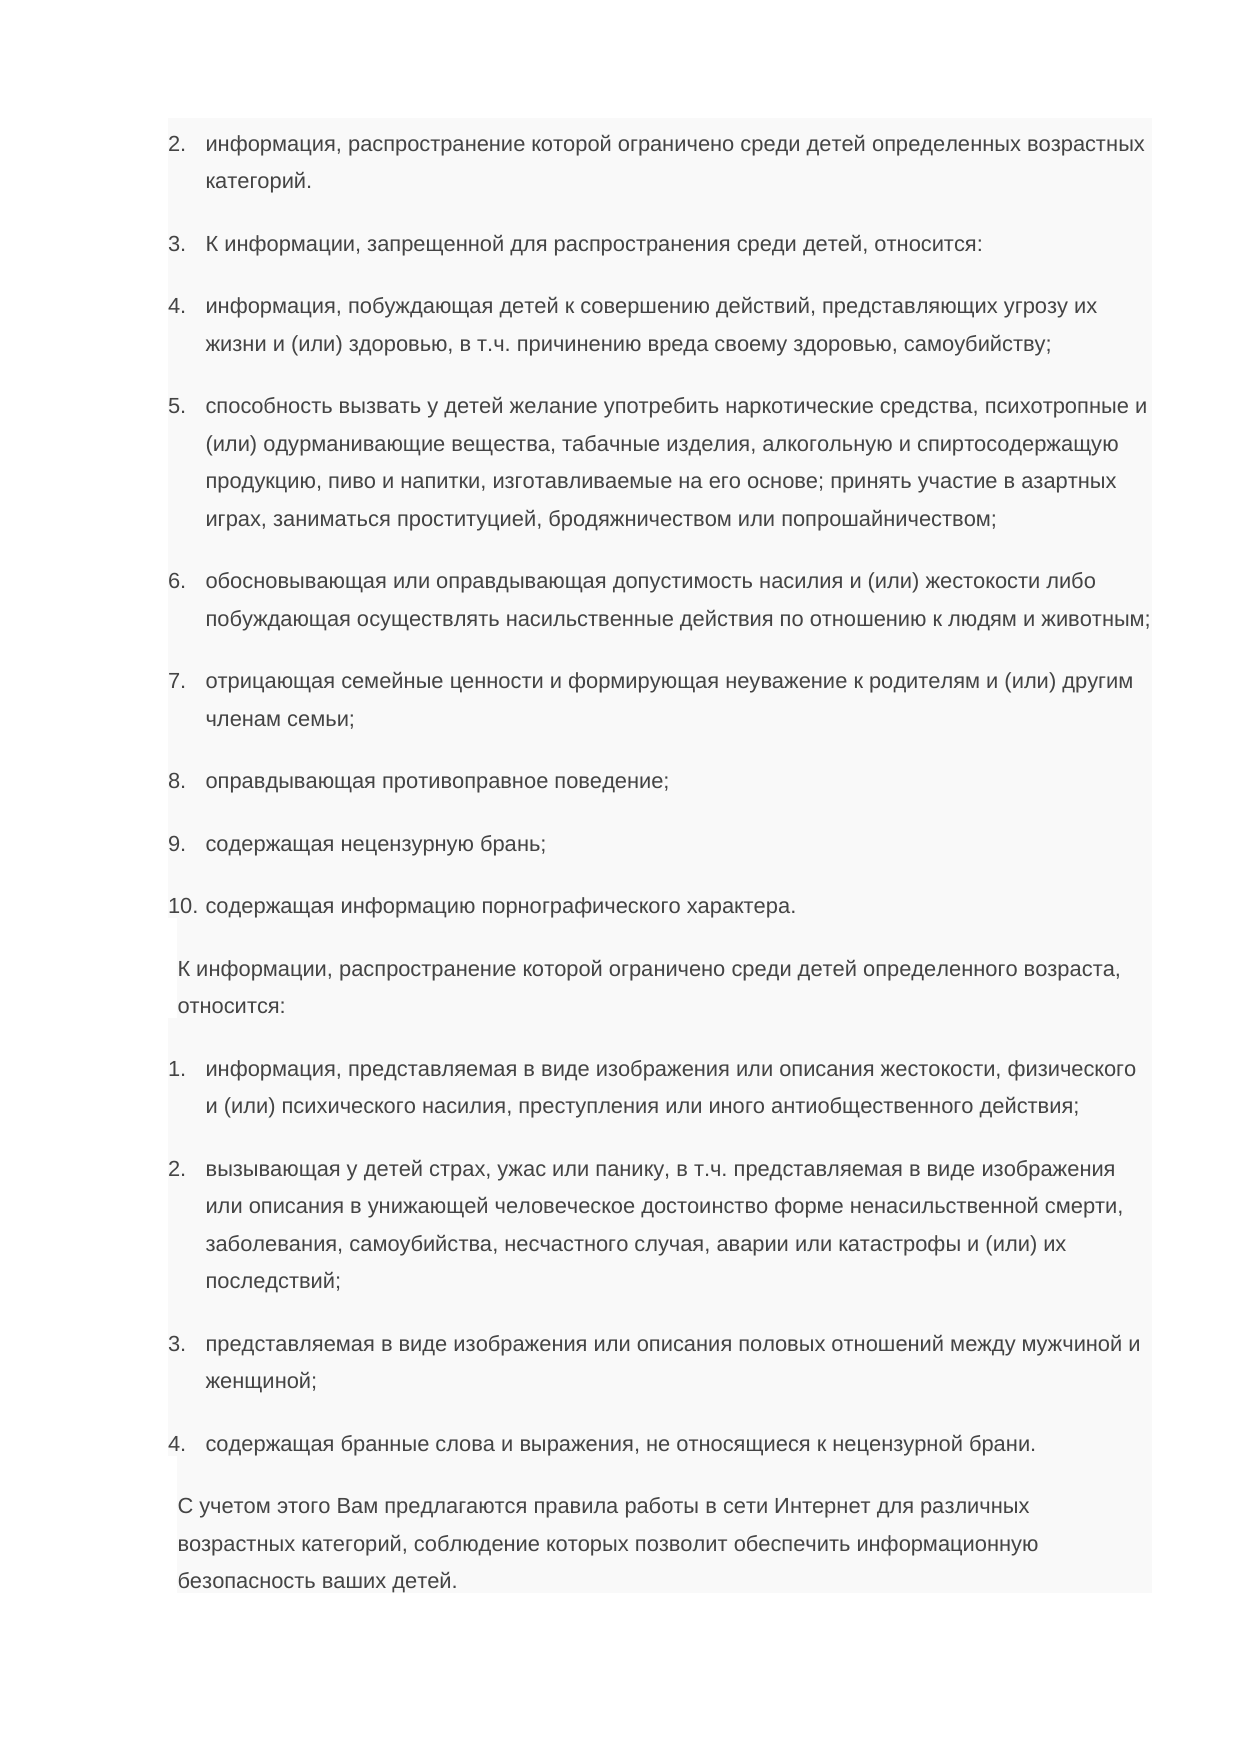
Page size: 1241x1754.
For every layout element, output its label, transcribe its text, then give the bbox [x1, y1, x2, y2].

list информация, представляемая в виде изображения или описания жестокости, физического и (или) психического насилия, преступления или иного антиобщественного действия; [168, 1043, 1152, 1118]
list отрицающая семейные ценности и формирующая неуважение к родителям и (или) другим членам семьи; [168, 656, 1152, 731]
text С учетом этого Вам предлагаются правила работы в сети Интернет для различных возрастных категорий, соблюдение которых позволит обеспечить информационную безопасность ваших детей. [177, 1481, 1152, 1593]
list информация, побуждающая детей к совершению действий, представляющих угрозу их жизни и (или) здоровью, в т.ч. причинению вреда своему здоровью, самоубийству; [168, 281, 1152, 356]
list обосновывающая или оправдывающая допустимость насилия и (или) жестокости либо побуждающая осуществлять насильственные действия по отношению к людям и животным; [168, 556, 1152, 631]
list вызывающая у детей страх, ужас или панику, в т.ч. представляемая в виде изображения или описания в унижающей человеческое достоинство форме ненасильственной смерти, заболевания, самоубийства, несчастного случая, аварии или катастрофы и (или) их последствий; [168, 1143, 1152, 1293]
list содержащая бранные слова и выражения, не относящиеся к нецензурной брани. [168, 1418, 1152, 1456]
list содержащая нецензурную брань; [168, 818, 1152, 856]
list способность вызвать у детей желание употребить наркотические средства, психотропные и (или) одурманивающие вещества, табачные изделия, алкогольную и спиртосодержащую продукцию, пиво и напитки, изготавливаемые на его основе; принять участие в азартных играх, заниматься проституцией, бродяжничеством или попрошайничеством; [168, 381, 1152, 531]
list оправдывающая противоправное поведение; [168, 756, 1152, 793]
list содержащая информацию порнографического характера. [168, 881, 1152, 918]
list информация, распространение которой ограничено среди детей определенных возрастных категорий. [168, 118, 1152, 193]
list К информации, запрещенной для распространения среди детей, относится: [168, 218, 1152, 256]
text К информации, распространение которой ограничено среди детей определенного возраста, относится: [177, 943, 1152, 1018]
list представляемая в виде изображения или описания половых отношений между мужчиной и женщиной; [168, 1318, 1152, 1393]
